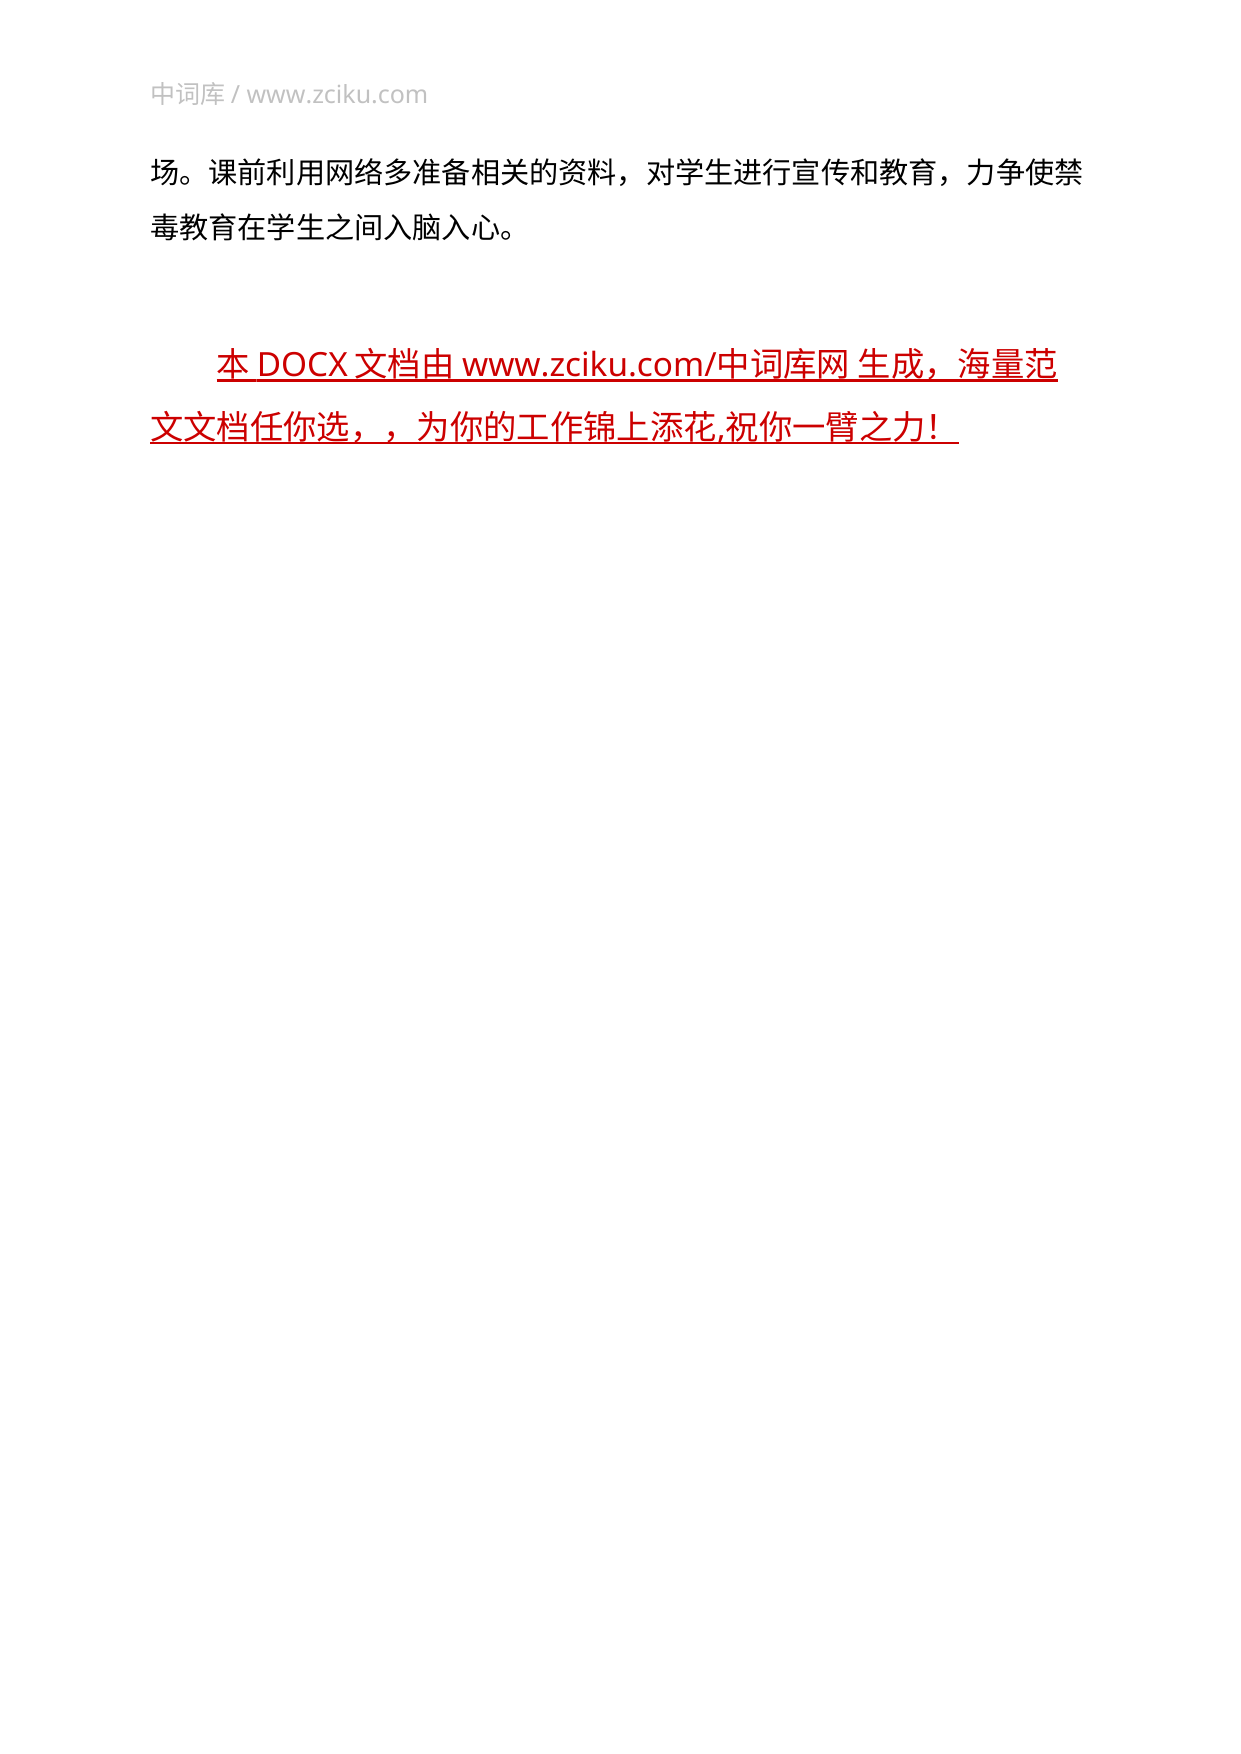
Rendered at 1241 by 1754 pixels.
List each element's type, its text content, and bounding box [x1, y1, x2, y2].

text 本DOCX文档由 www.zciku.com/中词库网 生成，海量范文文档任你选，，为你的工作锦上添花,祝你一臂之力！ [150, 338, 1090, 449]
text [150, 150, 1090, 247]
